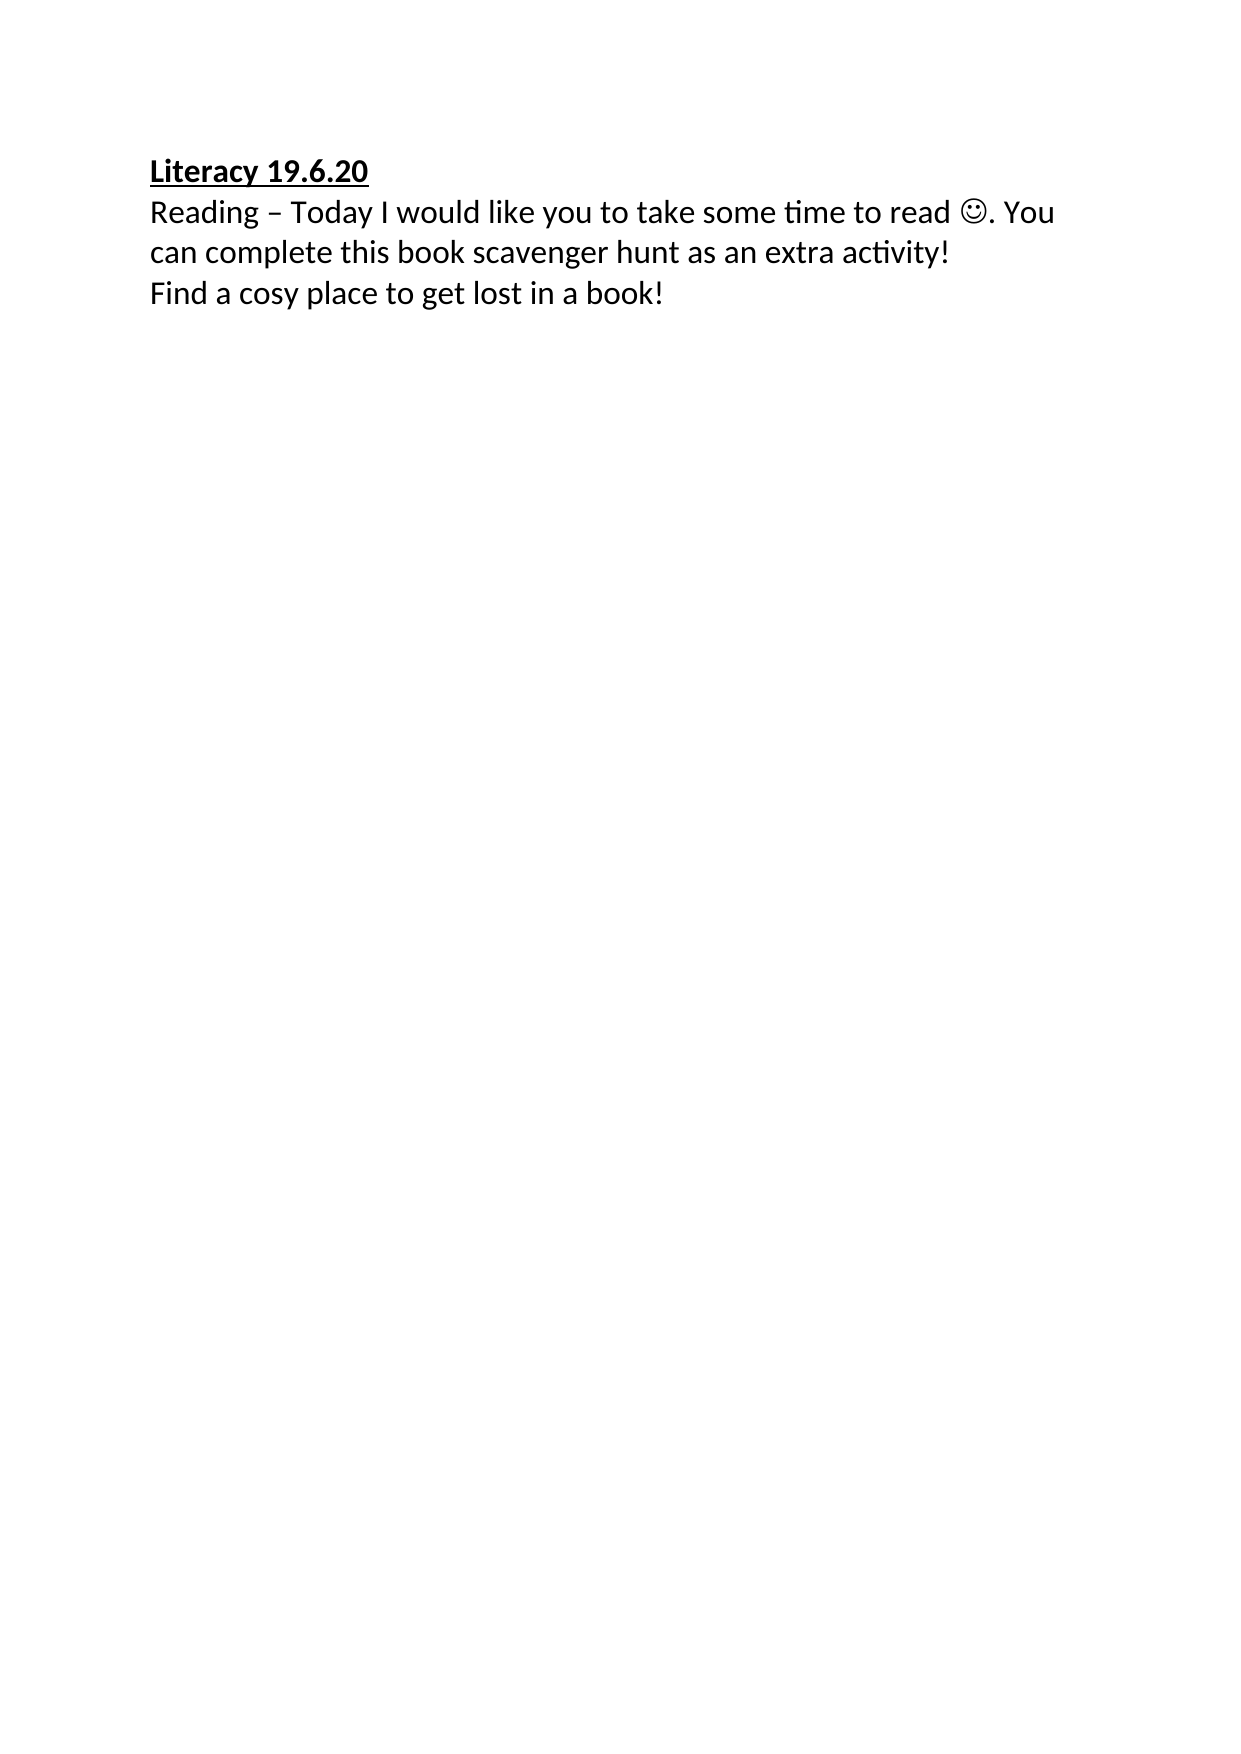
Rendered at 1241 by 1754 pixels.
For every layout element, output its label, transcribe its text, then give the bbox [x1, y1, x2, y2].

text Find a cosy place to get lost in a book! [150, 272, 1090, 313]
text Reading – Today I would like you to take some time to read . You can complete this book scavenger hunt as an extra activity! [150, 191, 1090, 272]
text Literacy 19.6.20 [150, 150, 1090, 191]
